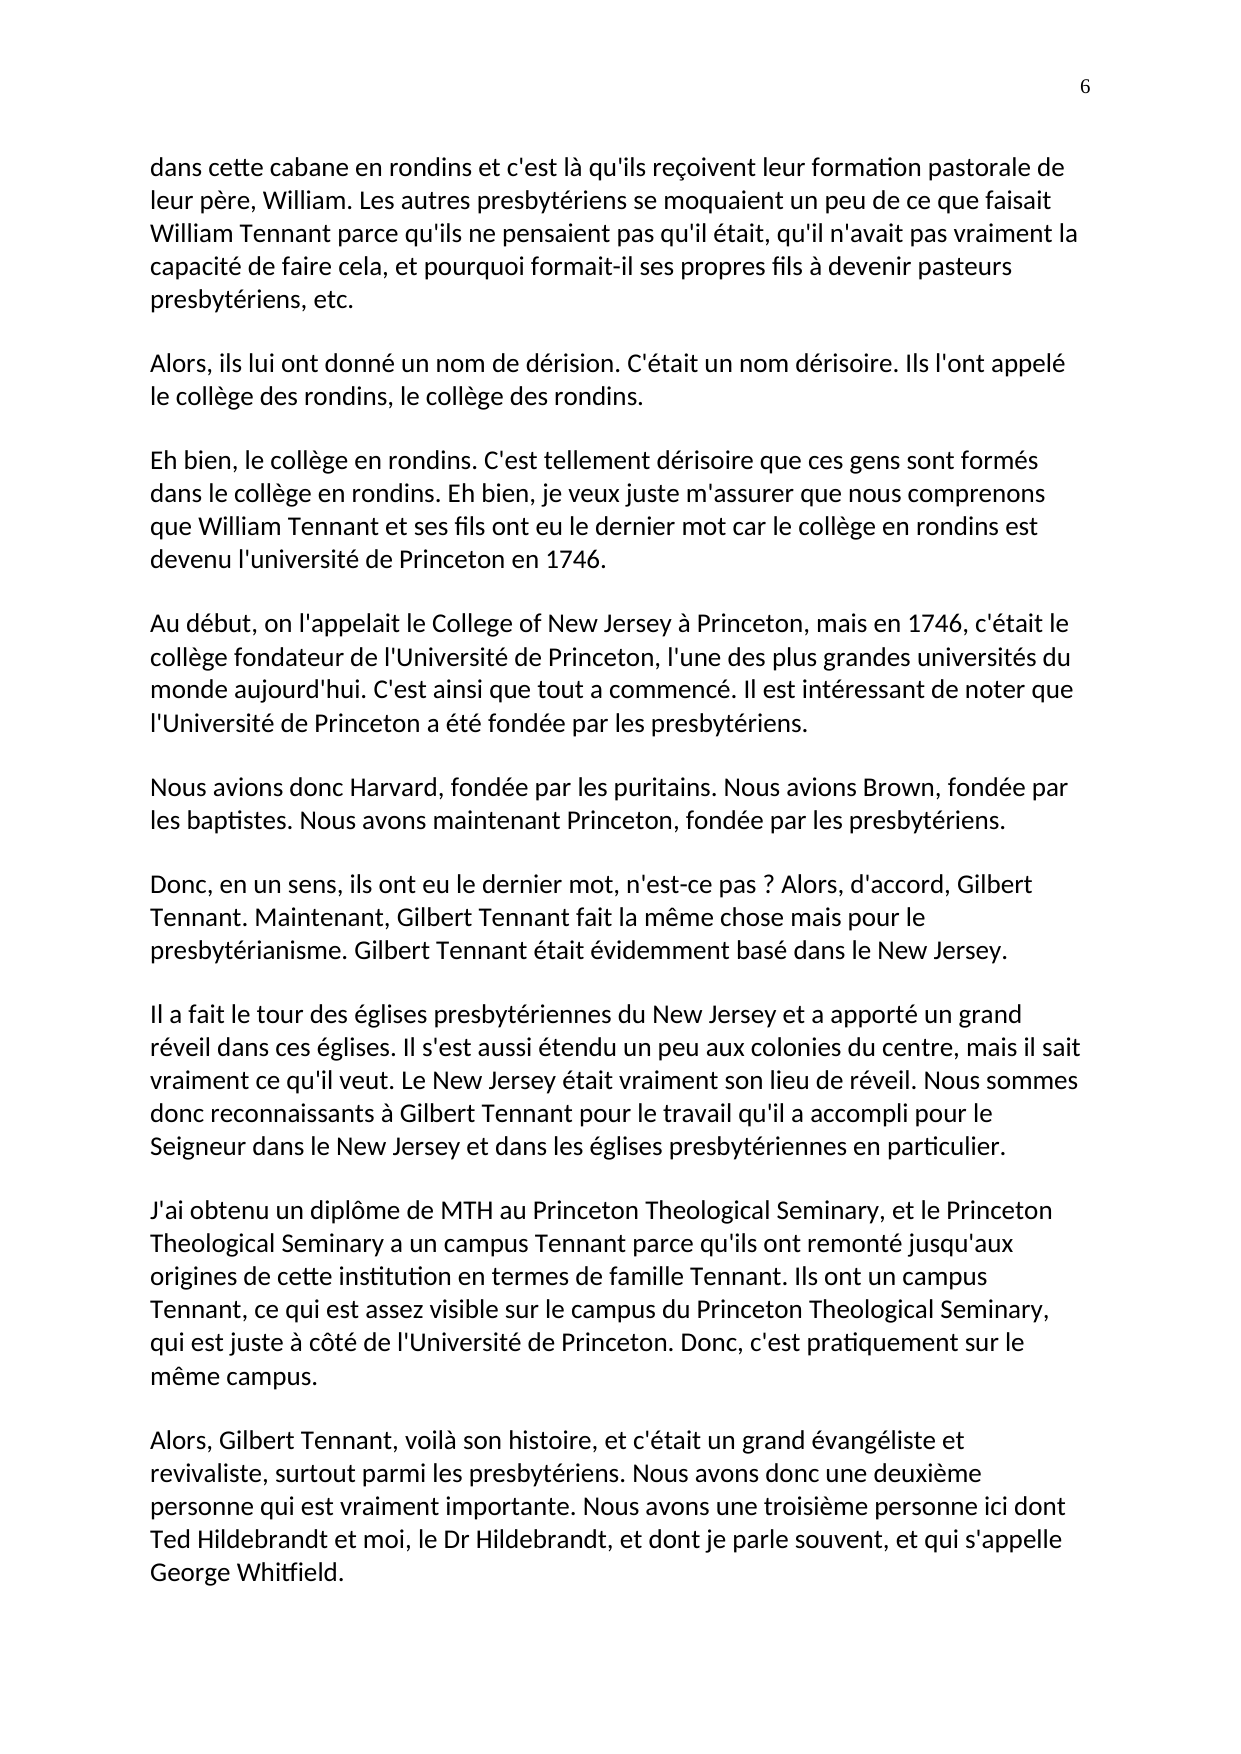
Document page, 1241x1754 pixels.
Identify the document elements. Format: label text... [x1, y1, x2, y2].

text Il a fait le tour des églises presbytériennes du New Jersey et a apporté un grand réveil dans ces églises. Il s'est aussi étendu un peu aux colonies du centre, mais il sait vraiment ce qu'il veut. Le New Jersey était vraiment son lieu de réveil. Nous sommes donc reconnaissants à Gilbert Tennant pour le travail qu'il a accompli pour le Seigneur dans le New Jersey et dans les églises presbytériennes en particulier. [150, 997, 1090, 1162]
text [150, 150, 1090, 315]
text Alors, Gilbert Tennant, voilà son histoire, et c'était un grand évangéliste et revivaliste, surtout parmi les presbytériens. Nous avons donc une deuxième personne qui est vraiment importante. Nous avons une troisième personne ici dont Ted Hildebrandt et moi, le Dr Hildebrandt, et dont je parle souvent, et qui s'appelle George Whitfield. [150, 1423, 1090, 1588]
text J'ai obtenu un diplôme de MTH au Princeton Theological Seminary, et le Princeton Theological Seminary a un campus Tennant parce qu'ils ont remonté jusqu'aux origines de cette institution en termes de famille Tennant. Ils ont un campus Tennant, ce qui est assez visible sur le campus du Princeton Theological Seminary, qui est juste à côté de l'Université de Princeton. Donc, c'est pratiquement sur le même campus. [150, 1193, 1090, 1392]
text Eh bien, le collège en rondins. C'est tellement dérisoire que ces gens sont formés dans le collège en rondins. Eh bien, je veux juste m'assurer que nous comprenons que William Tennant et ses fils ont eu le dernier mot car le collège en rondins est devenu l'université de Princeton en 1746. [150, 443, 1090, 576]
text Nous avions donc Harvard, fondée par les puritains. Nous avions Brown, fondée par les baptistes. Nous avons maintenant Princeton, fondée par les presbytériens. [150, 770, 1090, 836]
text Alors, ils lui ont donné un nom de dérision. C'était un nom dérisoire. Ils l'ont appelé le collège des rondins, le collège des rondins. [150, 346, 1090, 412]
text Au début, on l'appelait le College of New Jersey à Princeton, mais en 1746, c'était le collège fondateur de l'Université de Princeton, l'une des plus grandes universités du monde aujourd'hui. C'est ainsi que tout a commencé. Il est intéressant de noter que l'Université de Princeton a été fondée par les presbytériens. [150, 607, 1090, 739]
text Donc, en un sens, ils ont eu le dernier mot, n'est-ce pas ? Alors, d'accord, Gilbert Tennant. Maintenant, Gilbert Tennant fait la même chose mais pour le presbytérianisme. Gilbert Tennant était évidemment basé dans le New Jersey. [150, 867, 1090, 966]
